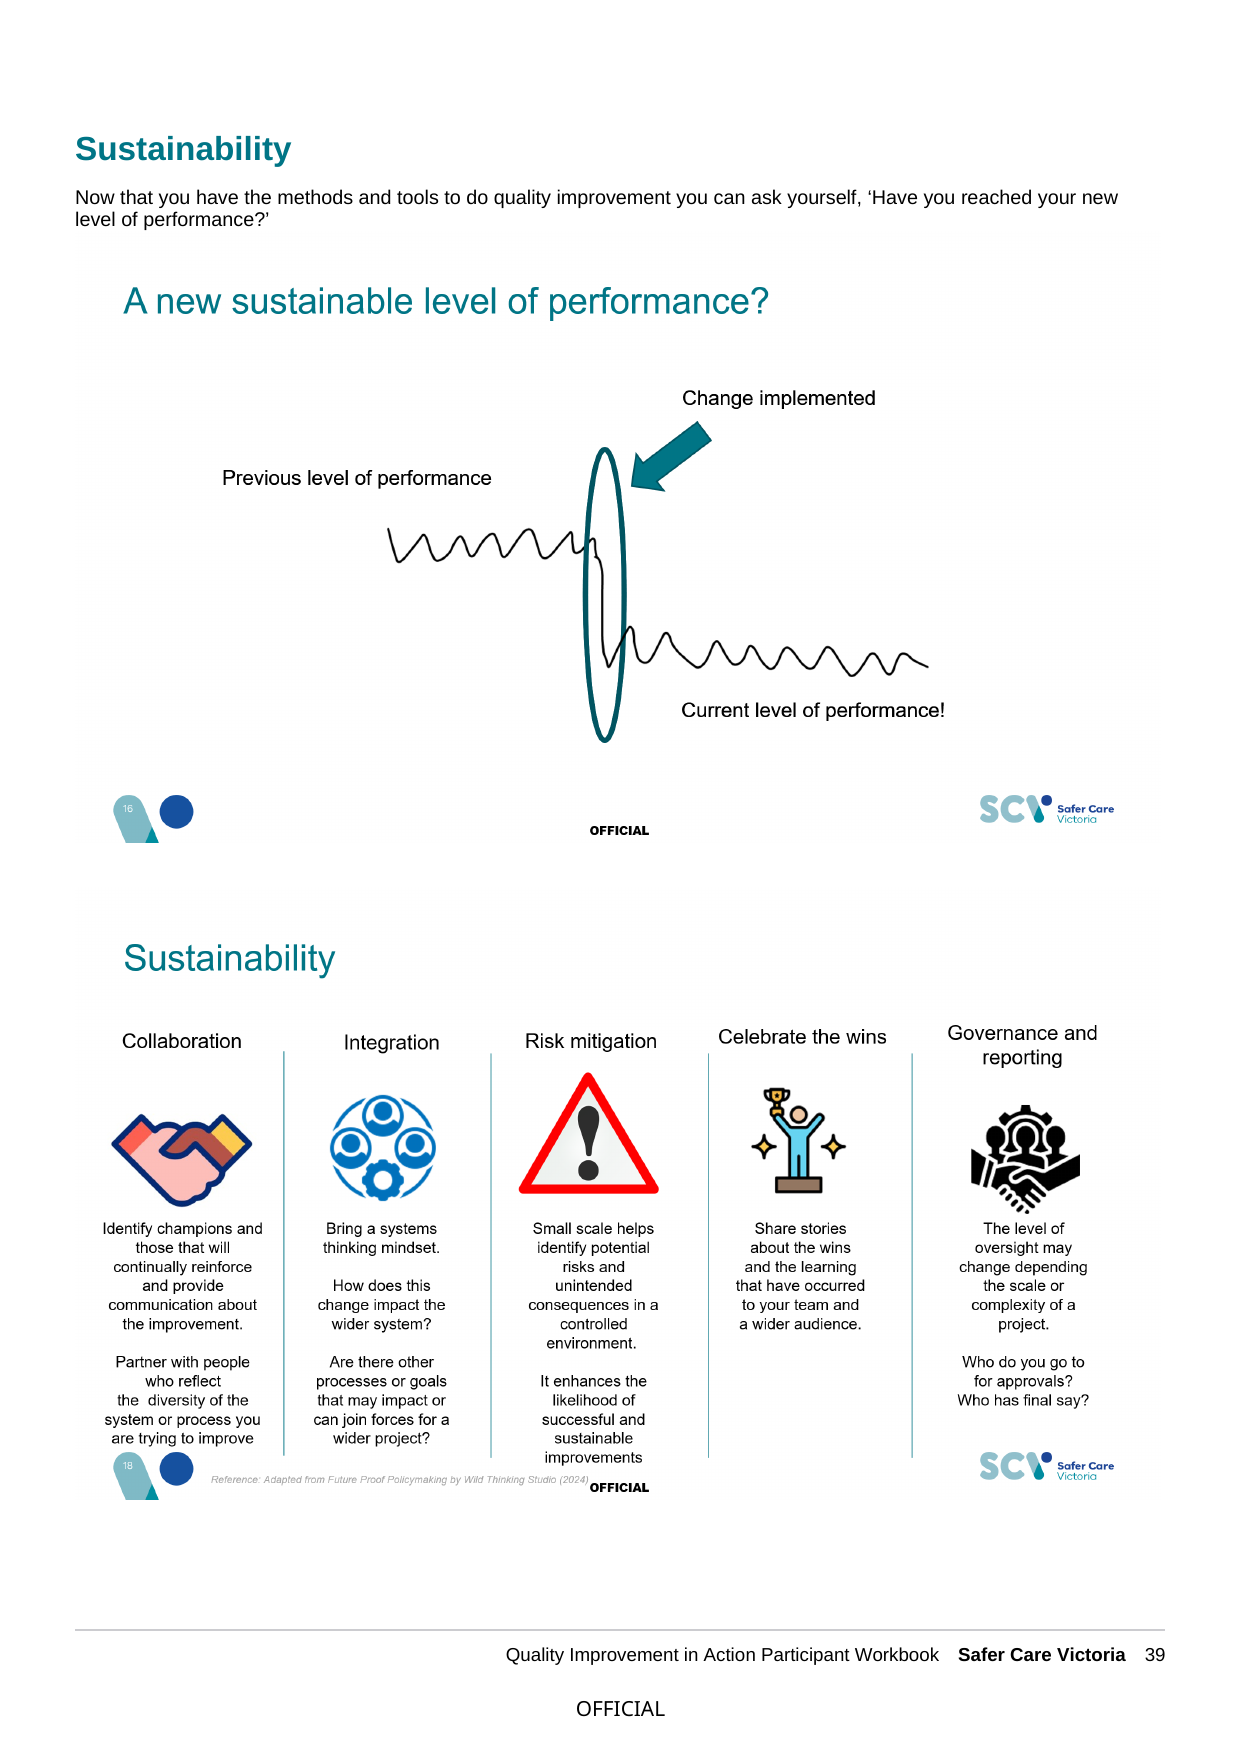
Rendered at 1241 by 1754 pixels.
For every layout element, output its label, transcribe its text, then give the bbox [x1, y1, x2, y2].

text Now that you have the methods and tools to do quality improvement you can ask yourself, ‘Have you reached your new level of performance?’ [75, 186, 1165, 231]
picture [75, 231, 1162, 843]
subtitle Sustainability [75, 129, 1165, 169]
picture [75, 887, 1162, 1500]
